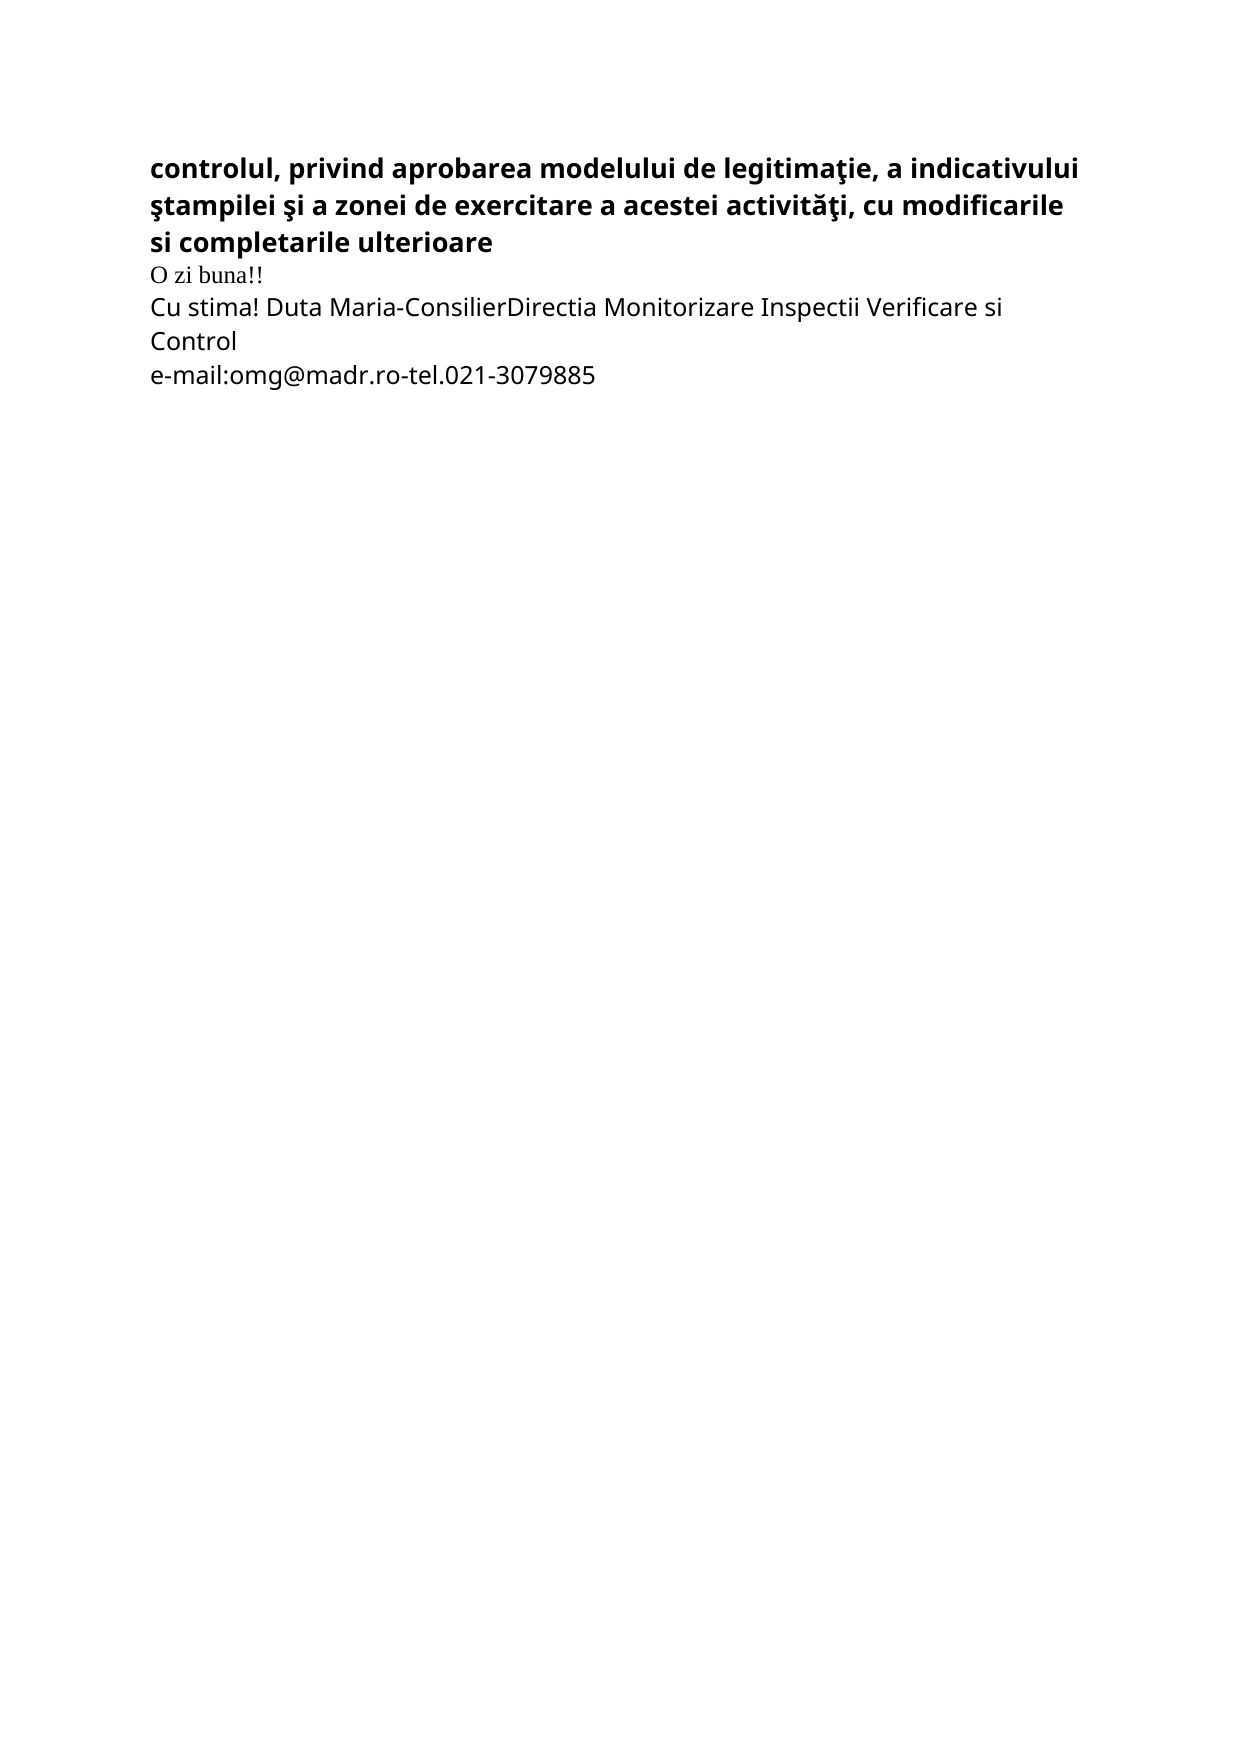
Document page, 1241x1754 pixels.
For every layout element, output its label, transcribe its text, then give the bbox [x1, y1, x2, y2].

text e-mail:omg@madr.ro-tel.021-3079885 [150, 357, 1090, 392]
text O zi buna!! [150, 261, 1090, 289]
text Cu stima! Duta Maria-ConsilierDirectia Monitorizare Inspectii Verificare si Control [150, 289, 1090, 357]
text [150, 150, 1090, 261]
